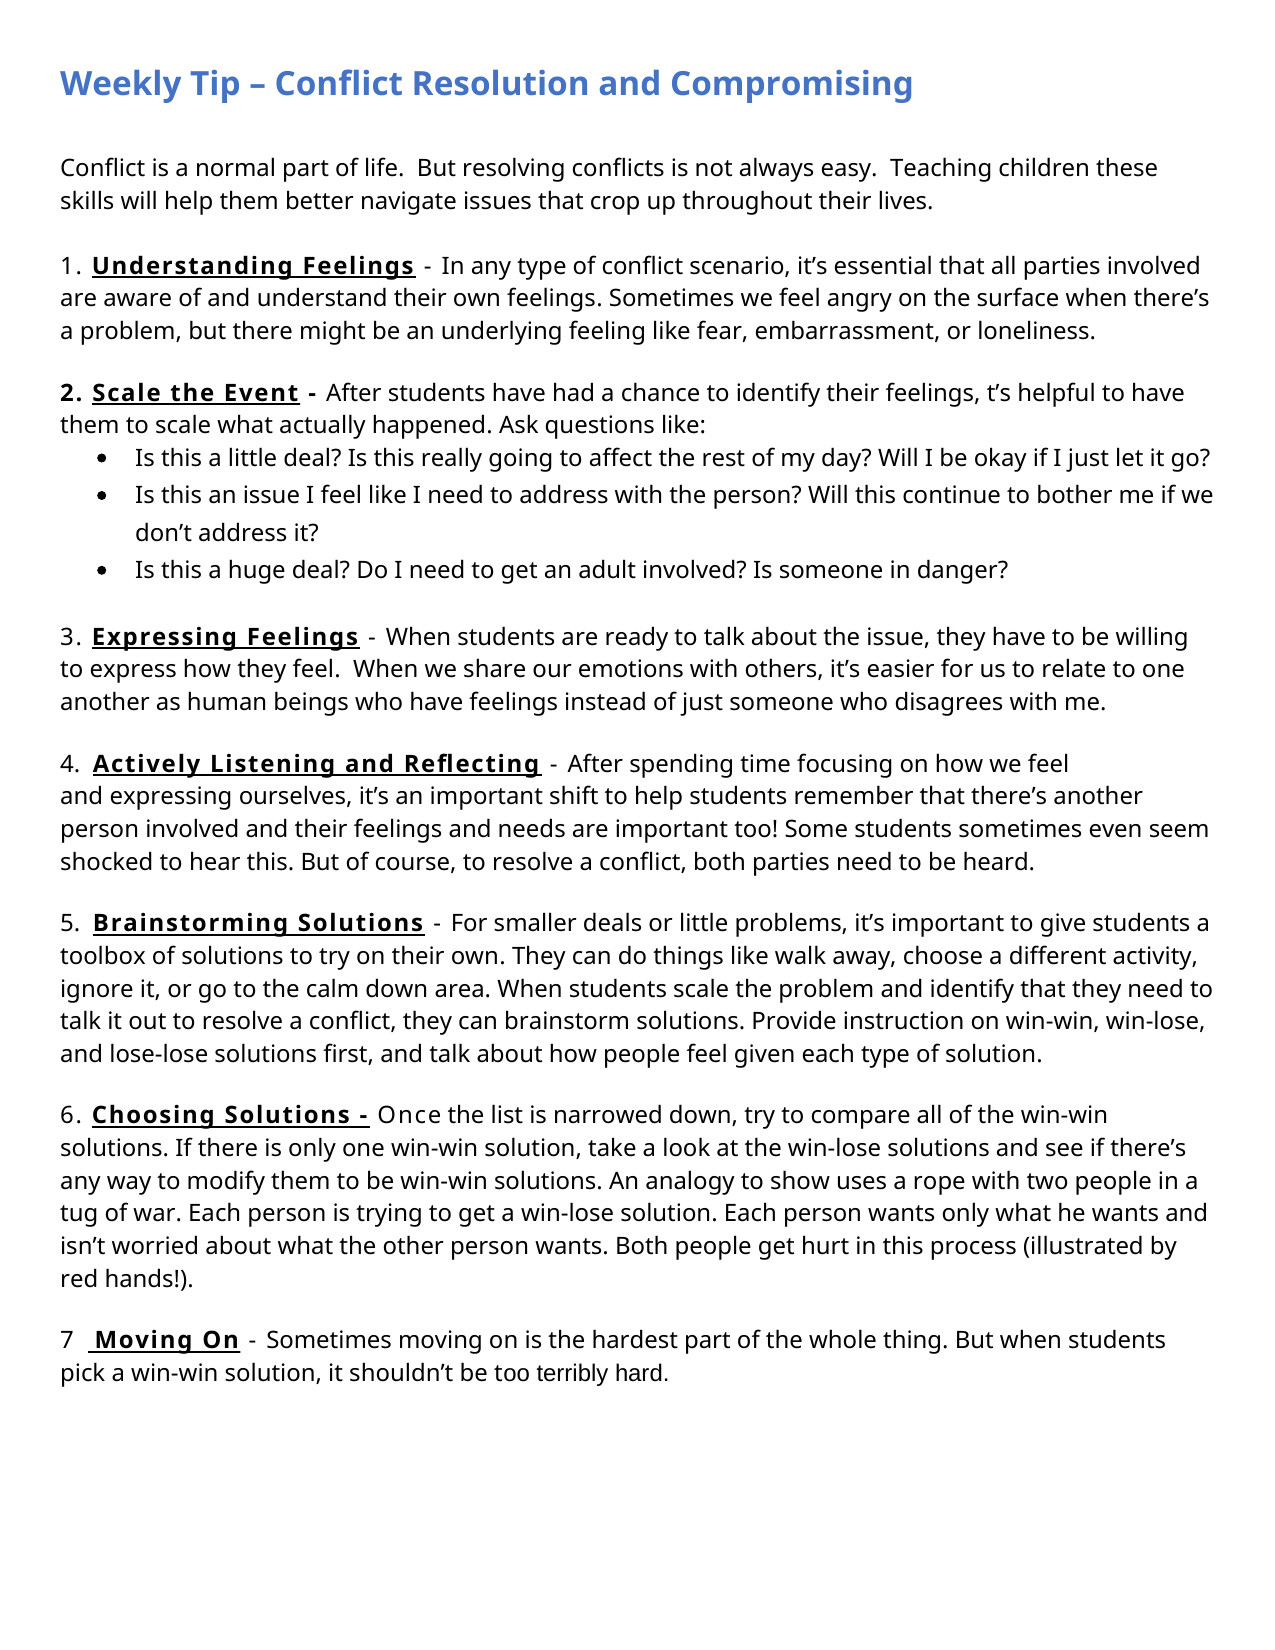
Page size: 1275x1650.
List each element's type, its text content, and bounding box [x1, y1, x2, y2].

text 3. Expressing Feelings - When students are ready to talk about the issue, they have to be willing to express how they feel. When we share our emotions with others, it’s easier for us to relate to one another as human beings who have feelings instead of just someone who disagrees with me. [60, 619, 1215, 717]
list Is this a little deal? Is this really going to affect the rest of my day? Will I be okay if I just let it go? [97, 441, 1215, 473]
text 4. Actively Listening and Reflecting - After spending time focusing on how we feel and expressing ourselves, it’s an important shift to help students remember that there’s another person involved and their feelings and needs are important too! Some students sometimes even seem shocked to hear this. But of course, to resolve a conflict, both parties need to be heard. [60, 747, 1215, 877]
text 5. Brainstorming Solutions - For smaller deals or little problems, it’s important to give students a toolbox of solutions to try on their own. They can do things like walk away, choose a different activity, ignore it, or go to the calm down area. When students scale the problem and identify that they need to talk it out to resolve a conflict, they can brainstorm solutions. Provide instruction on win-win, win-lose, and lose-lose solutions first, and talk about how people feel given each type of solution. [60, 906, 1215, 1069]
text Weekly Tip – Conflict Resolution and Compromising [60, 60, 1215, 105]
list Is this an issue I feel like I need to address with the person? Will this continue to bother me if we don’t address it? [97, 478, 1215, 548]
text 2. Scale the Event - After students have had a chance to identify their feelings, t’s helpful to have them to scale what actually happened. Ask questions like: [60, 376, 1215, 441]
list Is this a huge deal? Do I need to get an adult involved? Is someone in danger? [97, 553, 1215, 586]
text Conflict is a normal part of life. But resolving conflicts is not always easy. Teaching children these skills will help them better navigate issues that crop up throughout their lives. [60, 151, 1215, 216]
text 7 Moving On - Sometimes moving on is the hardest part of the whole thing. But when students pick a win-win solution, it shouldn’t be too terribly hard. [60, 1323, 1215, 1388]
text 6. Choosing Solutions - Once the list is narrowed down, try to compare all of the win-win solutions. If there is only one win-win solution, take a look at the win-lose solutions and see if there’s any way to modify them to be win-win solutions. An analogy to show uses a rope with two people in a tug of war. Each person is trying to get a win-lose solution. Each person wants only what he wants and isn’t worried about what the other person wants. Both people get hurt in this process (illustrated by red hands!). [60, 1098, 1215, 1294]
text 1. Understanding Feelings - In any type of conflict scenario, it’s essential that all parties involved are aware of and understand their own feelings. Sometimes we feel angry on the surface when there’s a problem, but there might be an underlying feeling like fear, embarrassment, or loneliness. [60, 249, 1215, 346]
